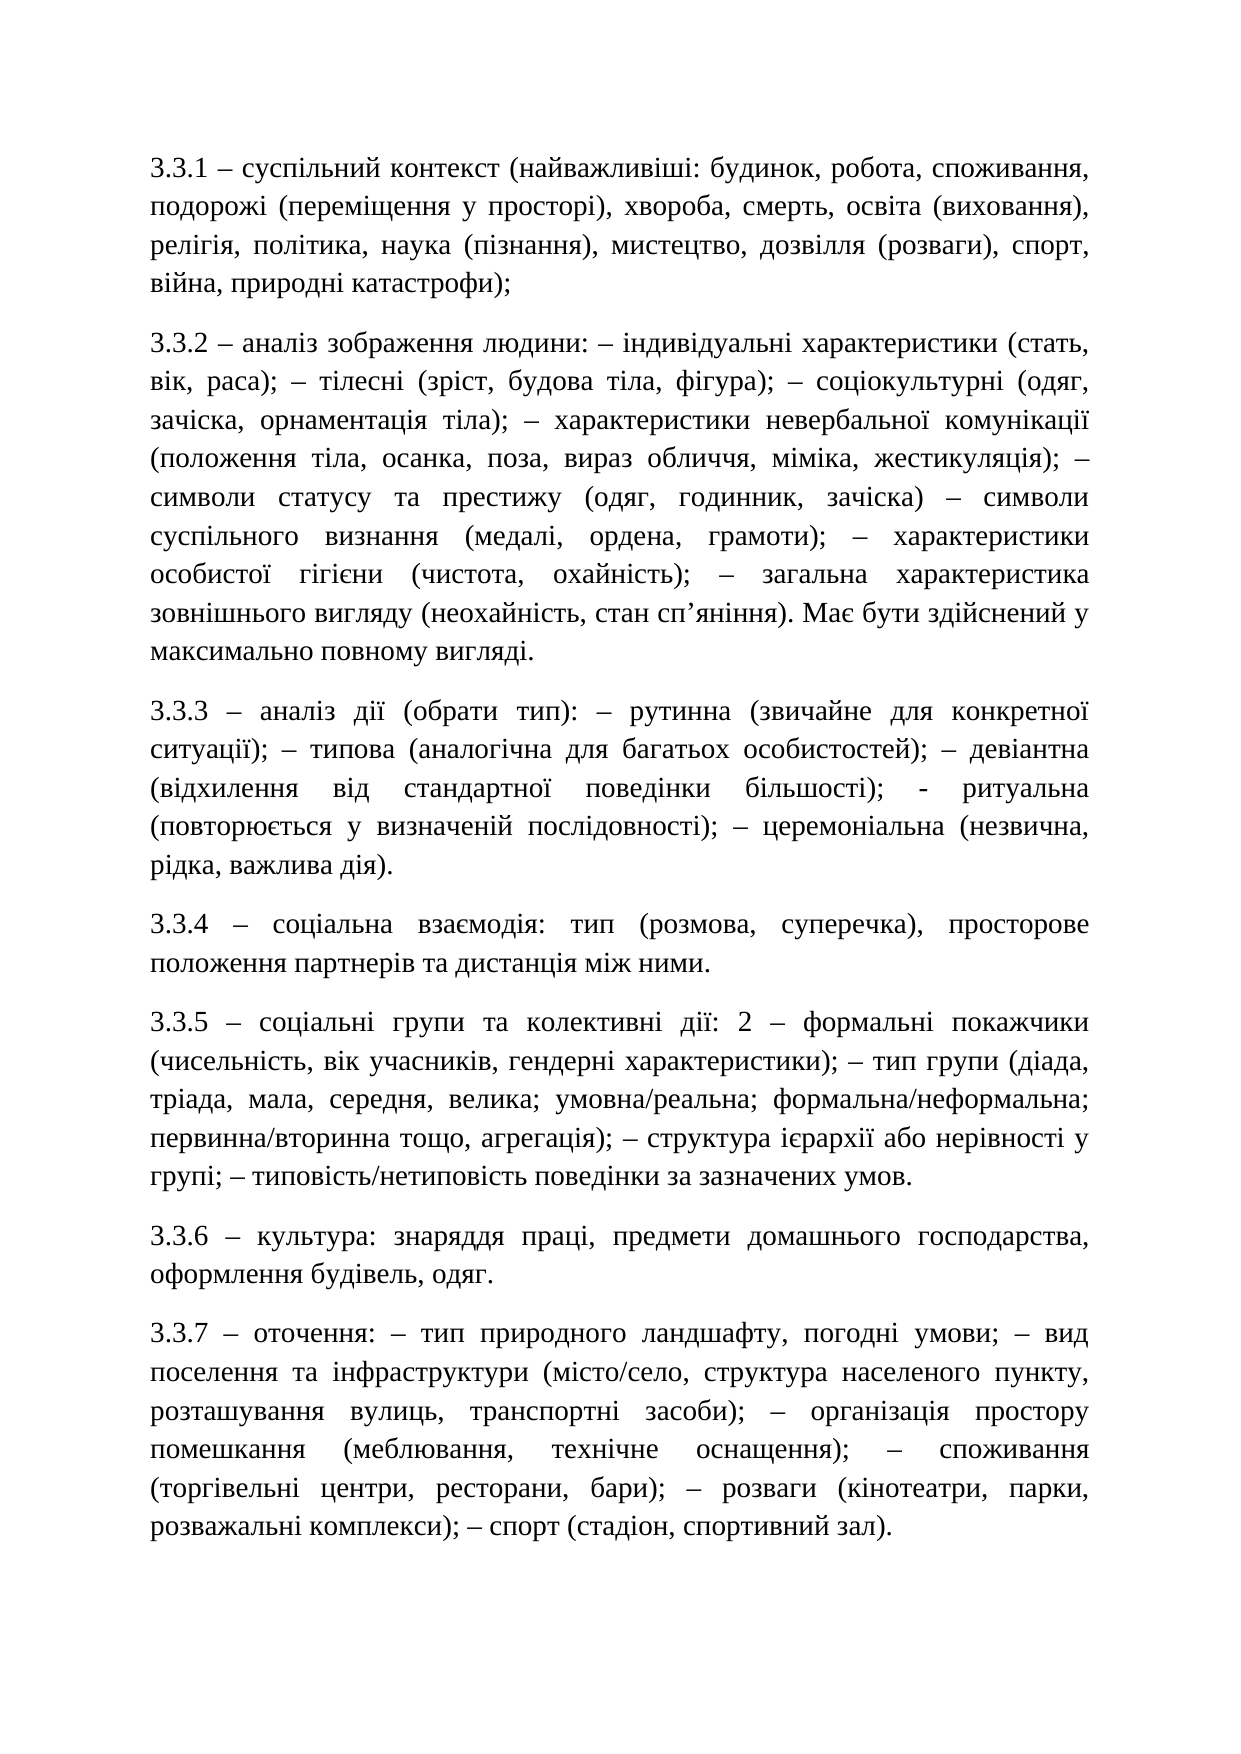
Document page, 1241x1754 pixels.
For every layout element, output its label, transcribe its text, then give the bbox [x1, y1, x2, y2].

text 3.3.3 – аналіз дії (обрати тип): – рутинна (звичайне для конкретної ситуації); – типова (аналогічна для багатьох особистостей); – девіантна (відхилення від стандартної поведінки більшості); - ритуальна (повторюється у визначеній послідовності); – церемоніальна (незвична, рідка, важлива дія). [150, 693, 1090, 880]
text 3.3.1 – суспільний контекст (найважливіші: будинок, робота, споживання, подорожі (переміщення у просторі), хвороба, смерть, освіта (виховання), релігія, політика, наука (пізнання), мистецтво, дозвілля (розваги), спорт, війна, природні катастрофи); [150, 150, 1090, 299]
text 3.3.4 – соціальна взаємодія: тип (розмова, суперечка), просторове положення партнерів та дистанція між ними. [150, 906, 1090, 978]
text 3.3.5 – соціальні групи та колективні дії: 2 – формальні покажчики (чисельність, вік учасників, гендерні характеристики); – тип групи (діада, тріада, мала, середня, велика; умовна/реальна; формальна/неформальна; первинна/вторинна тощо, агрегація); – структура ієрархії або нерівності у групі; – типовість/нетиповість поведінки за зазначених умов. [150, 1004, 1090, 1192]
text 3.3.2 – аналіз зображення людини: – індивідуальні характеристики (стать, вік, раса); – тілесні (зріст, будова тіла, фігура); – соціокультурні (одяг, зачіска, орнаментація тіла); – характеристики невербальної комунікації (положення тіла, осанка, поза, вираз обличчя, міміка, жестикуляція); – символи статусу та престижу (одяг, годинник, зачіска) – символи суспільного визнання (медалі, ордена, грамоти); – характеристики особистої гігієни (чистота, охайність); – загальна характеристика зовнішнього вигляду (неохайність, стан сп’яніння). Має бути здійснений у максимально повному вигляді. [150, 325, 1090, 667]
text 3.3.6 – культура: знаряддя праці, предмети домашнього господарства, оформлення будівель, одяг. [150, 1218, 1090, 1290]
text 3.3.7 – оточення: – тип природного ландшафту, погодні умови; – вид поселення та інфраструктури (місто/село, структура населеного пункту, розташування вулиць, транспортні засоби); – організація простору помешкання (меблювання, технічне оснащення); – споживання (торгівельні центри, ресторани, бари); – розваги (кінотеатри, парки, розважальні комплекси); – спорт (стадіон, спортивний зал). [150, 1316, 1090, 1542]
